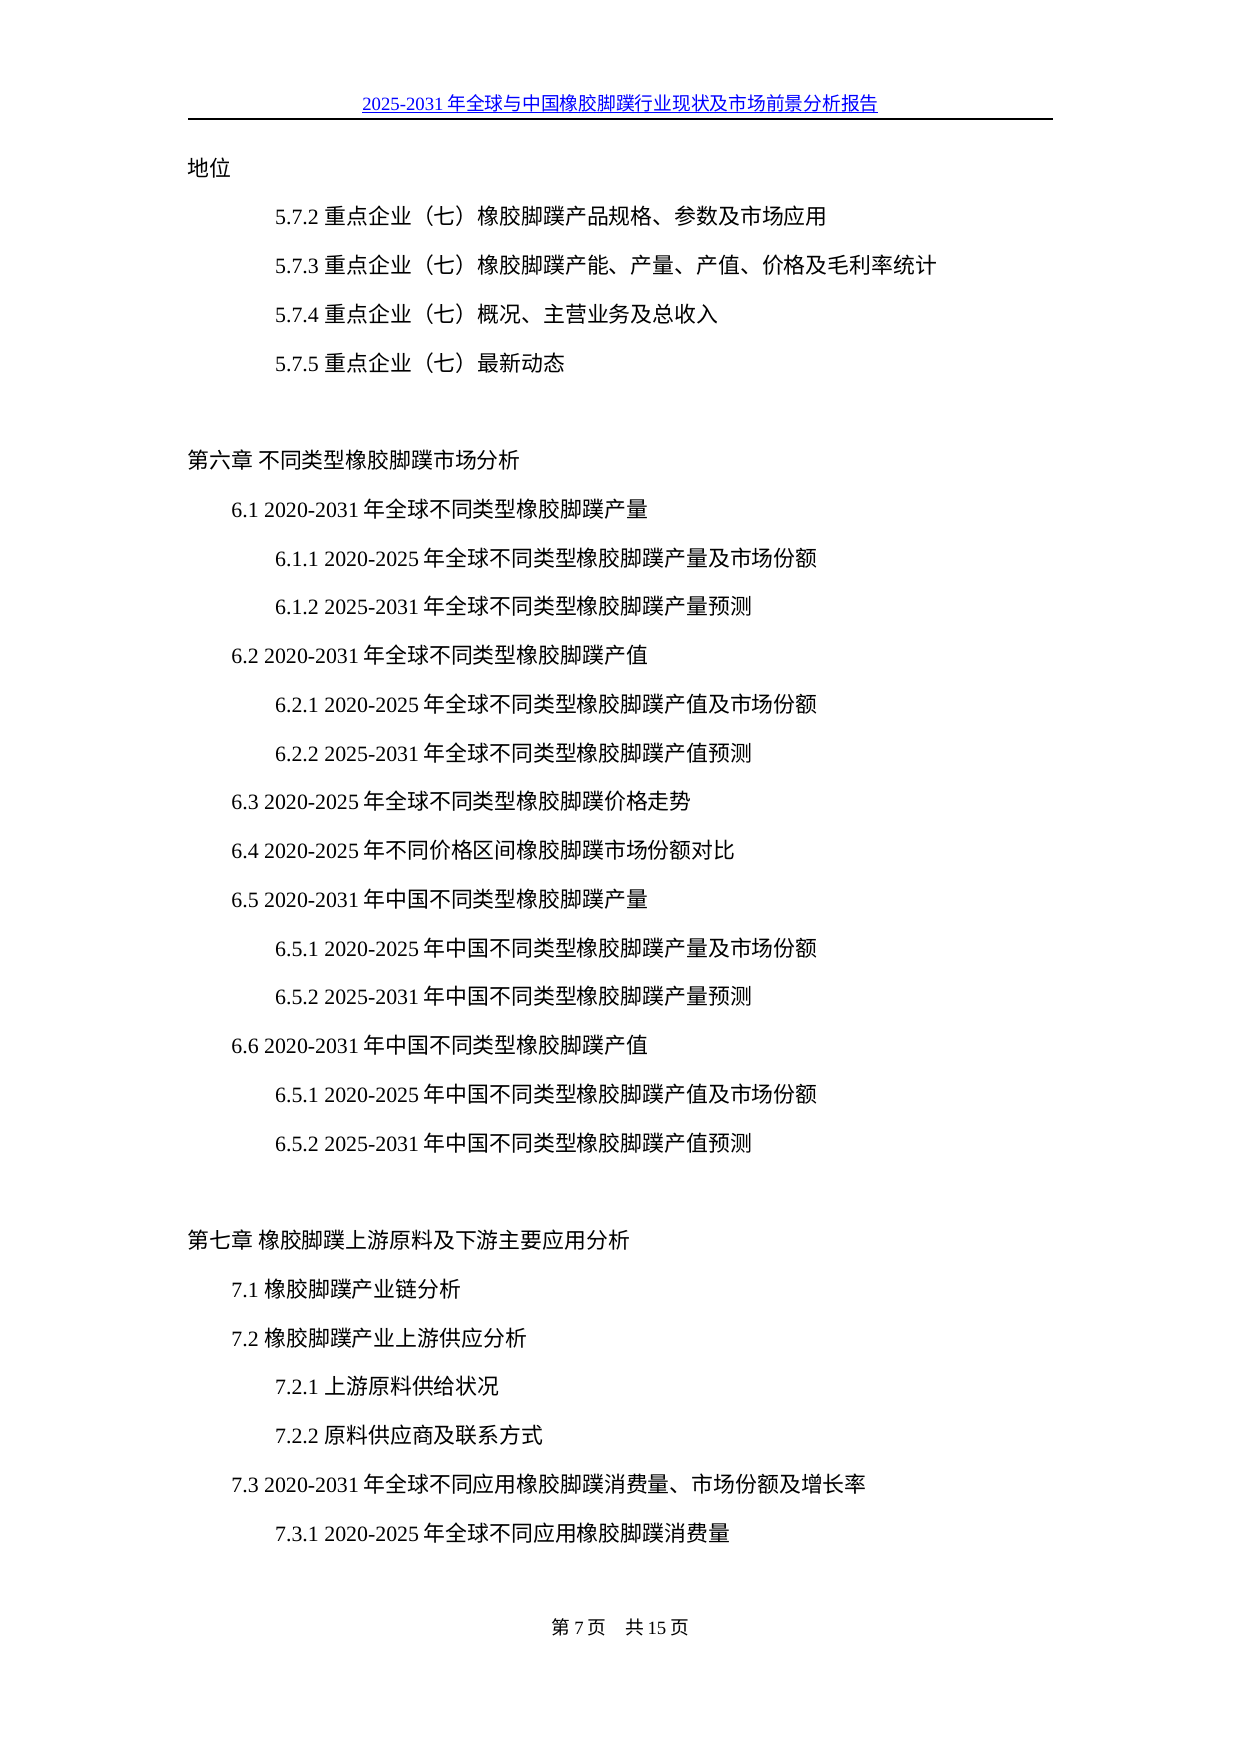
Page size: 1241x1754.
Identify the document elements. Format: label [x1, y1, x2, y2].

text [187, 150, 1053, 1548]
